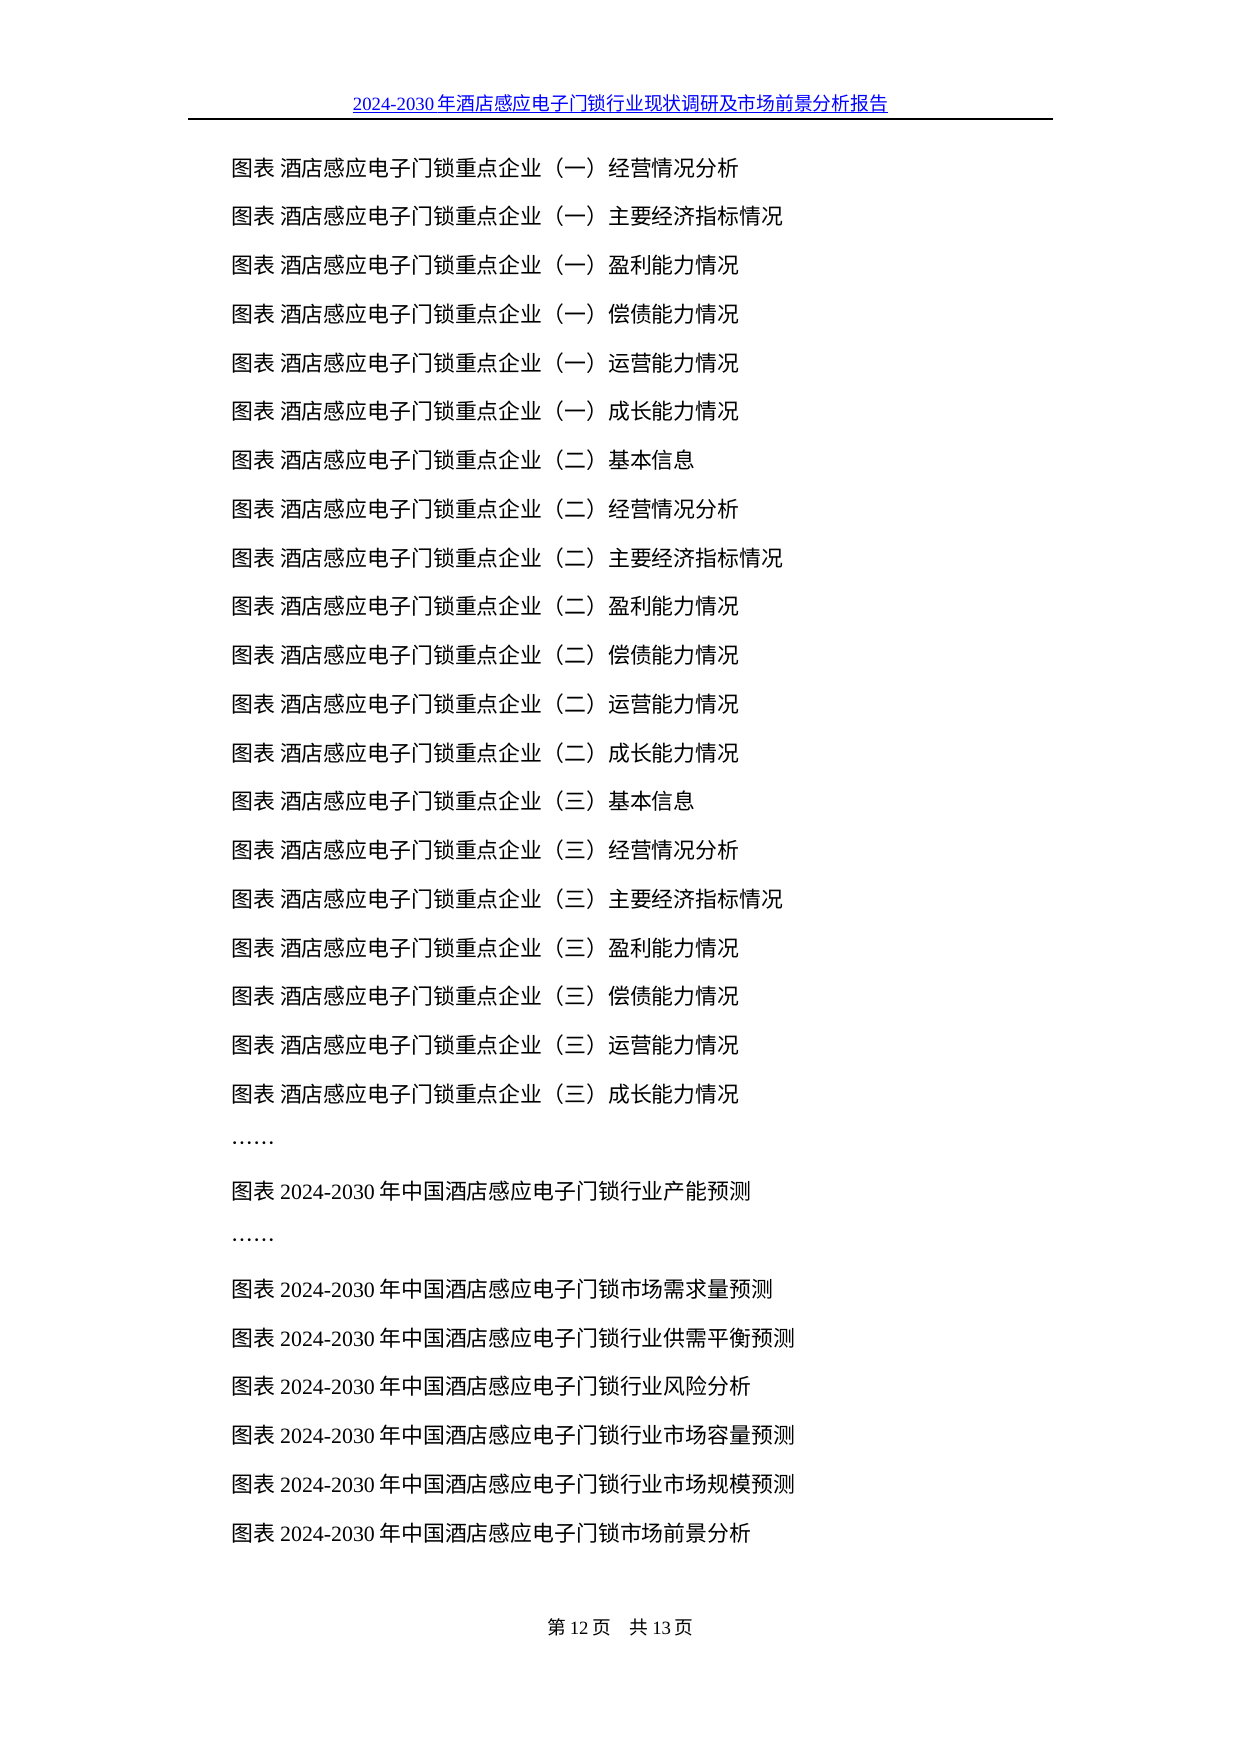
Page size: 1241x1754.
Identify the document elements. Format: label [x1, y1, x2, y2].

text [187, 150, 1053, 1548]
